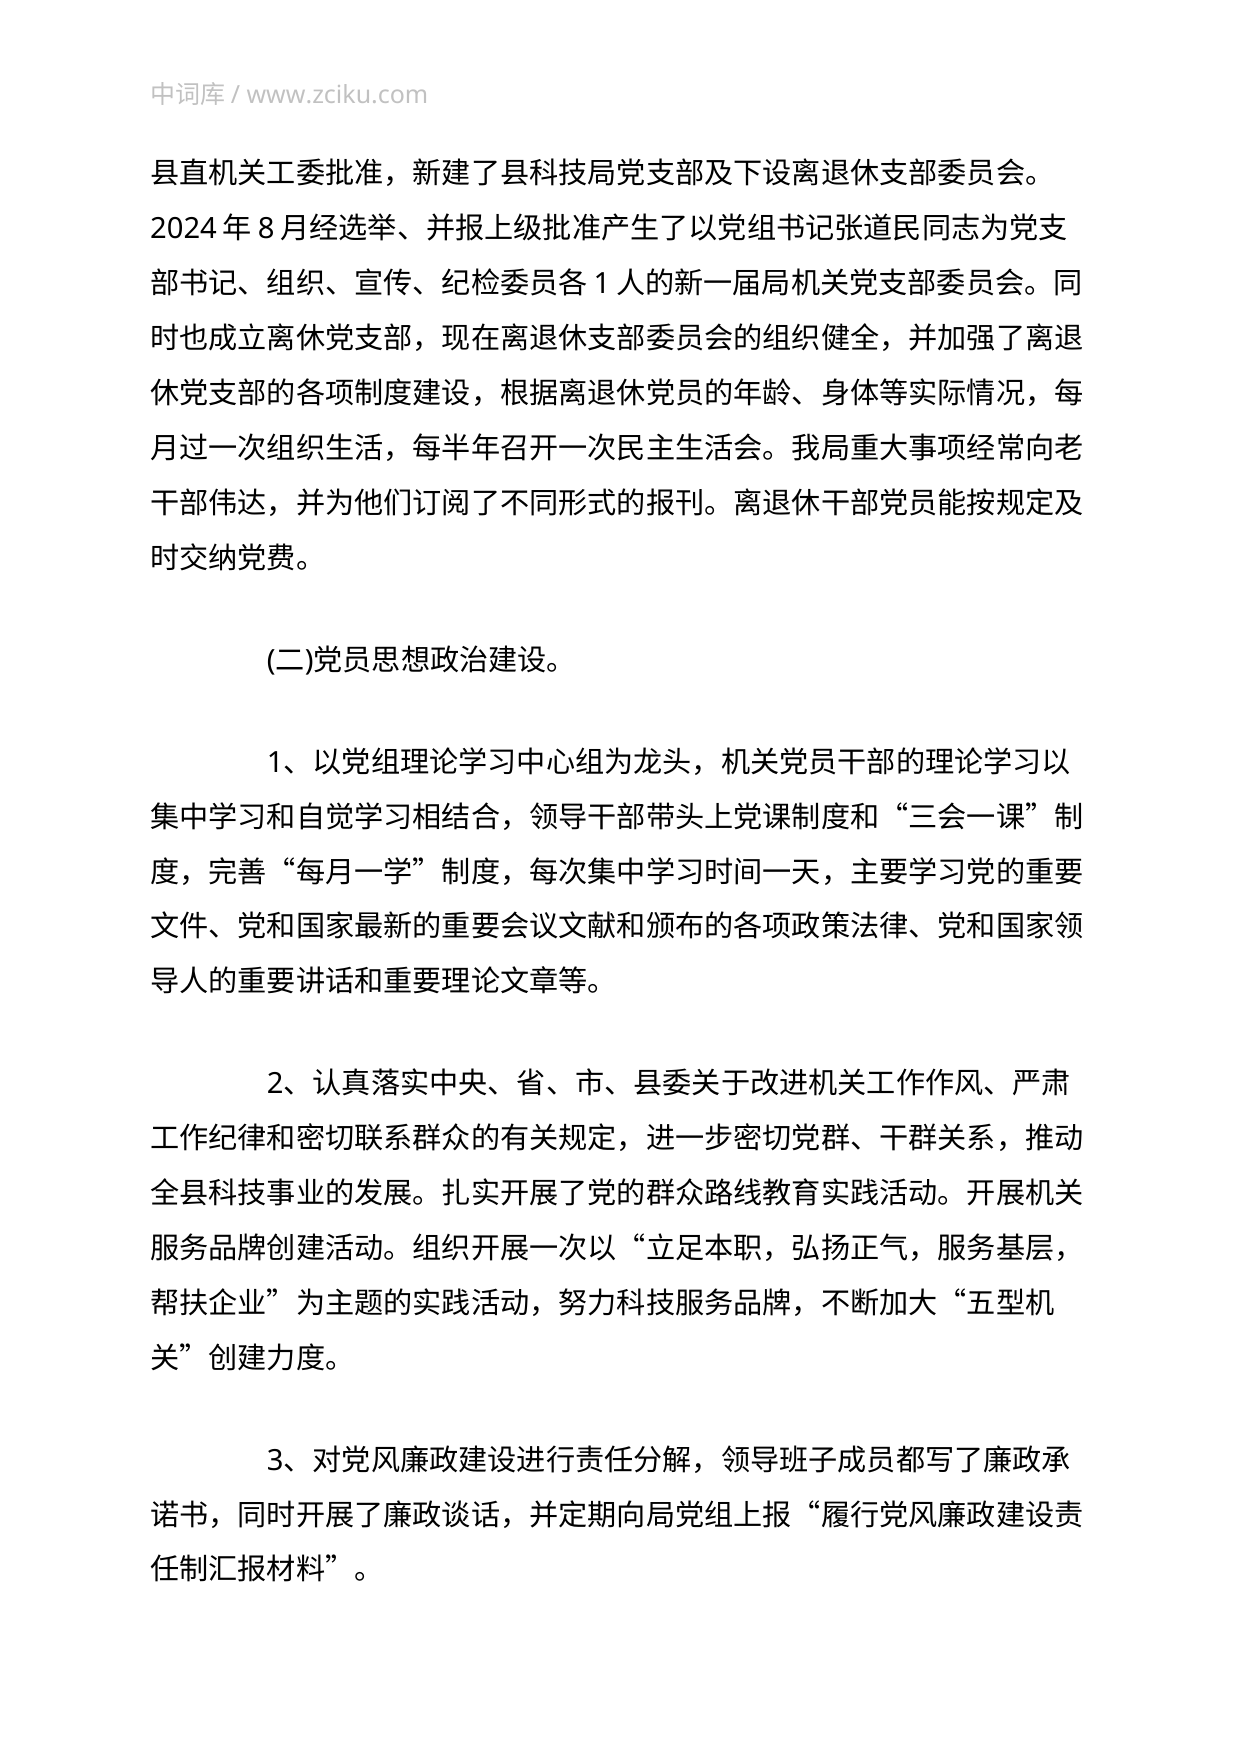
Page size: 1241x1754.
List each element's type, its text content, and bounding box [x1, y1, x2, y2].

text 2、认真落实中央、省、市、县委关于改进机关工作作风、严肃工作纪律和密切联系群众的有关规定，进一步密切党群、干群关系，推动全县科技事业的发展。扎实开展了党的群众路线教育实践活动。开展机关服务品牌创建活动。组织开展一次以“立足本职，弘扬正气，服务基层，帮扶企业”为主题的实践活动，努力科技服务品牌，不断加大“五型机关”创建力度。 [150, 1060, 1090, 1377]
text (二)党员思想政治建设。 [150, 636, 1090, 679]
text 3、对党风廉政建设进行责任分解，领导班子成员都写了廉政承诺书，同时开展了廉政谈话，并定期向局党组上报“履行党风廉政建设责任制汇报材料”。 [150, 1436, 1090, 1588]
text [150, 150, 1090, 577]
text 1、以党组理论学习中心组为龙头，机关党员干部的理论学习以集中学习和自觉学习相结合，领导干部带头上党课制度和“三会一课”制度，完善“每月一学”制度，每次集中学习时间一天，主要学习党的重要文件、党和国家最新的重要会议文献和颁布的各项政策法律、党和国家领导人的重要讲话和重要理论文章等。 [150, 738, 1090, 1000]
